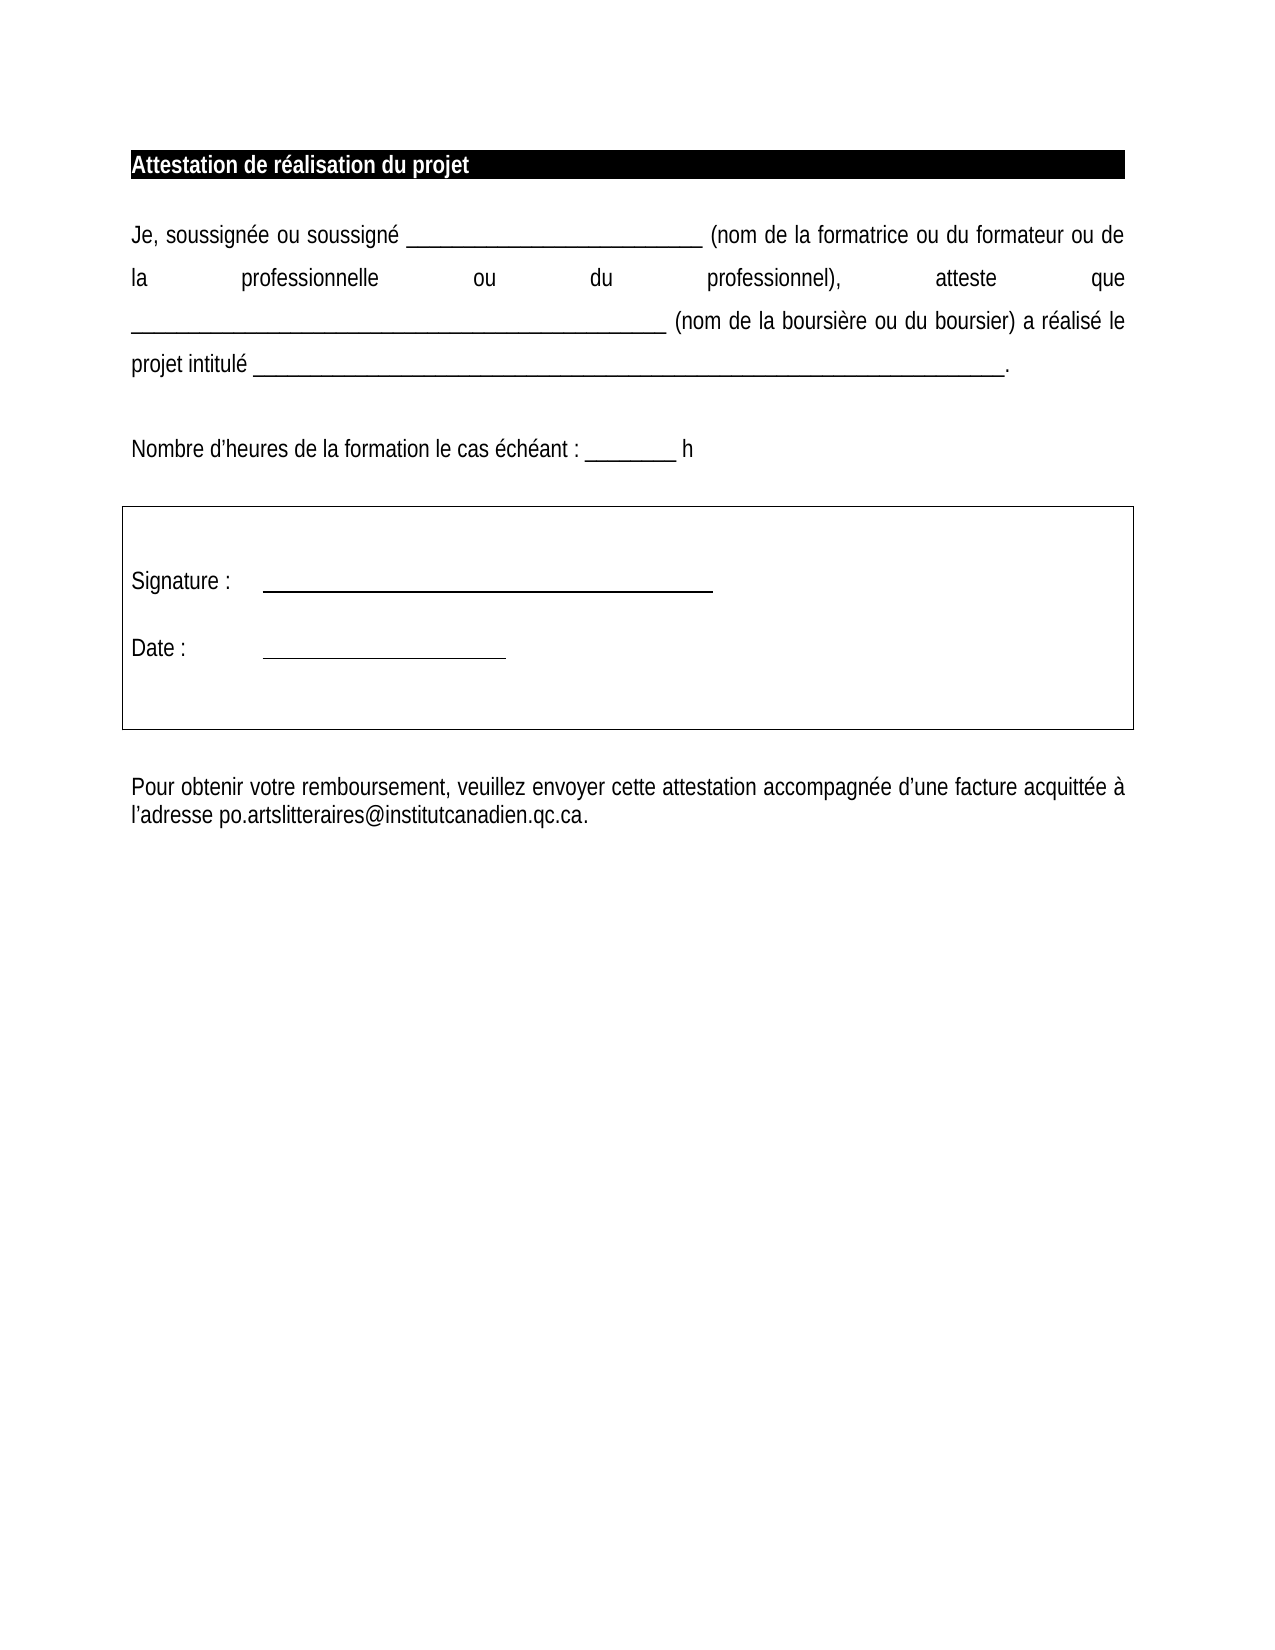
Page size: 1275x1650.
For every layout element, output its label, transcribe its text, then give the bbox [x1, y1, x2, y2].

text Je, soussignée ou soussigné __________________________ (nom de la formatrice ou du formateur ou de la professionnelle ou du professionnel), atteste que _______________________________________________ (nom de la boursière ou du boursier) a réalisé le projet intitulé __________________________________________________________________. [131, 220, 1125, 377]
text Attestation de réalisation du projet [131, 150, 1125, 179]
text Nombre d’heures de la formation le cas échéant : ________ h [131, 434, 1125, 463]
text Date : [123, 629, 1133, 661]
text Pour obtenir votre remboursement, veuillez envoyer cette attestation accompagnée d’une facture acquittée à l’adresse po.artslitteraires@institutcanadien.qc.ca. [131, 772, 1125, 829]
text Signature : [131, 566, 1125, 595]
